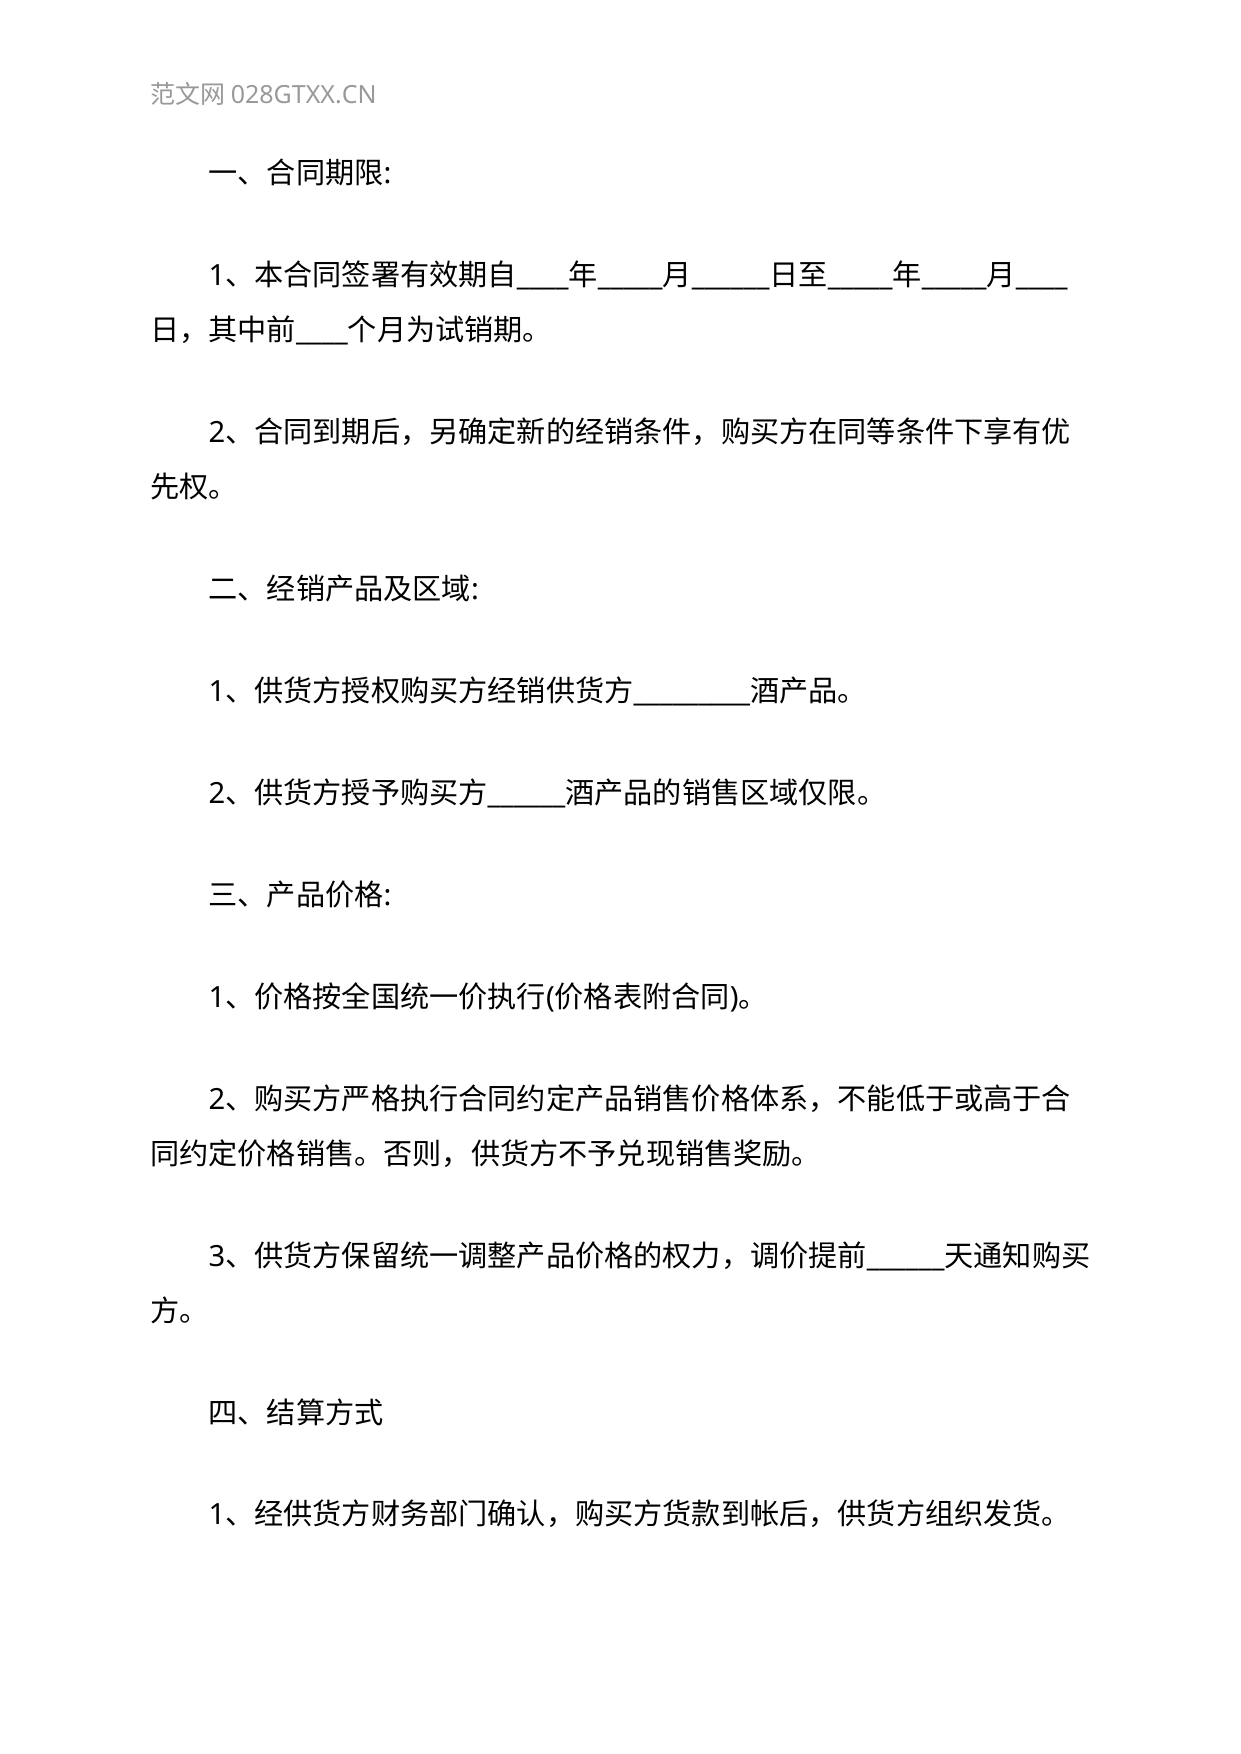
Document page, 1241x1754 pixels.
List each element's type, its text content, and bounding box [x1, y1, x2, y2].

text 四、结算方式 [150, 1389, 1090, 1431]
text 2、合同到期后，另确定新的经销条件，购买方在同等条件下享有优先权。 [150, 409, 1090, 506]
text 1、供货方授权购买方经销供货方_________酒产品。 [150, 668, 1090, 710]
text 1、本合同签署有效期自____年_____月______日至_____年_____月____日，其中前____个月为试销期。 [150, 252, 1090, 349]
text 二、经销产品及区域: [150, 566, 1090, 608]
text 1、价格按全国统一价执行(价格表附合同)。 [150, 974, 1090, 1016]
text 2、供货方授予购买方______酒产品的销售区域仅限。 [150, 770, 1090, 812]
text 1、经供货方财务部门确认，购买方货款到帐后，供货方组织发货。 [150, 1491, 1090, 1533]
text 3、供货方保留统一调整产品价格的权力，调价提前______天通知购买方。 [150, 1232, 1090, 1330]
text 三、产品价格: [150, 872, 1090, 914]
text 2、购买方严格执行合同约定产品销售价格体系，不能低于或高于合同约定价格销售。否则，供货方不予兑现销售奖励。 [150, 1076, 1090, 1173]
text 一、合同期限: [150, 150, 1090, 192]
